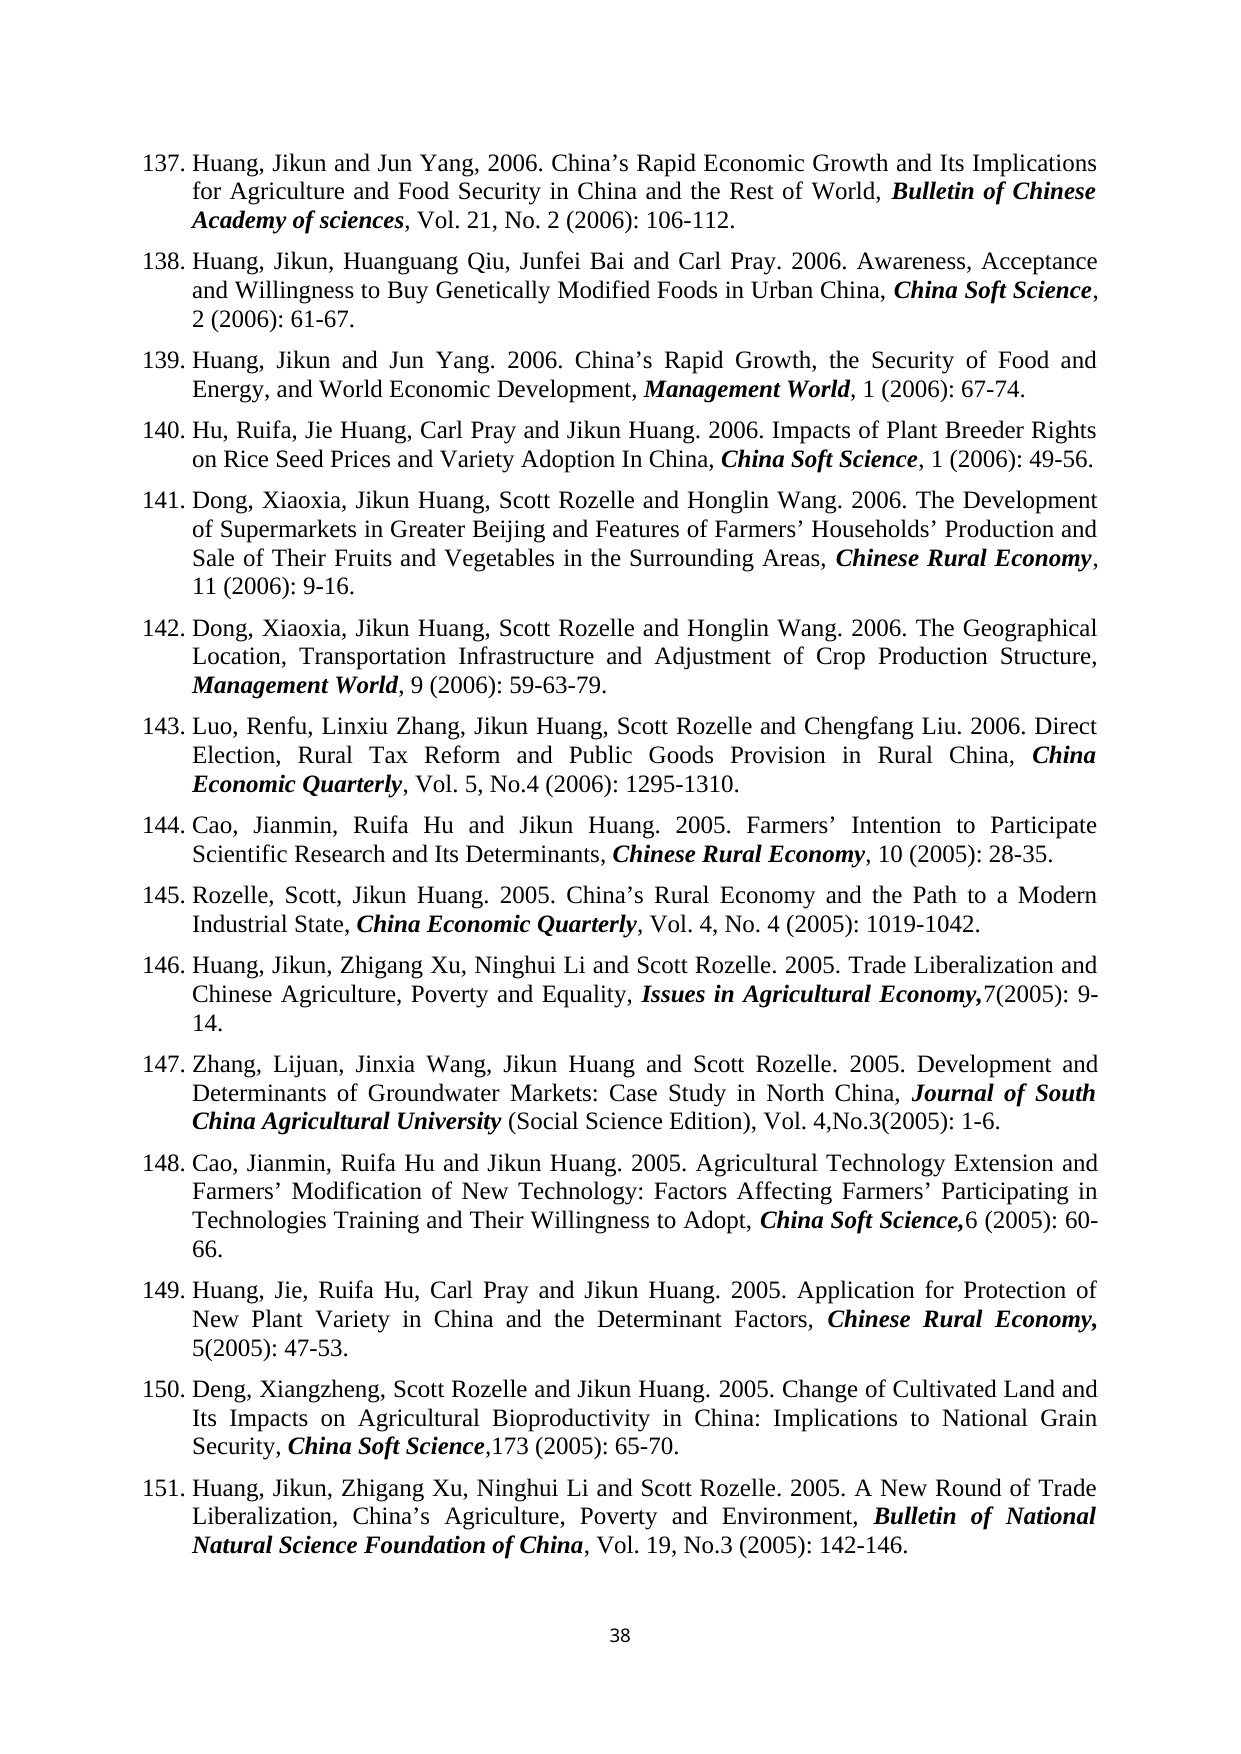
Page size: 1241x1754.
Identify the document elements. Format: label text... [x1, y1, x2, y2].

list Huang, Jikun and Jun Yang, 2006. China’s Rapid Economic Growth and Its Implications for Agriculture and Food Security in China and the Rest of World, Bulletin of Chinese Academy of sciences, Vol. 21, No. 2 (2006): 106-112. [142, 148, 1098, 234]
list Dong, Xiaoxia, Jikun Huang, Scott Rozelle and Honglin Wang. 2006. The Development of Supermarkets in Greater Beijing and Features of Farmers’ Households’ Production and Sale of Their Fruits and Vegetables in the Surrounding Areas, Chinese Rural Economy, 11 (2006): 9-16. [142, 485, 1098, 600]
list Luo, Renfu, Linxiu Zhang, Jikun Huang, Scott Rozelle and Chengfang Liu. 2006. Direct Election, Rural Tax Reform and Public Goods Provision in Rural China, China Economic Quarterly, Vol. 5, No.4 (2006): 1295-1310. [142, 711, 1098, 798]
list Rozelle, Scott, Jikun Huang. 2005. China’s Rural Economy and the Path to a Modern Industrial State, China Economic Quarterly, Vol. 4, No. 4 (2005): 1019-1042. [142, 880, 1098, 938]
list Huang, Jikun, Zhigang Xu, Ninghui Li and Scott Rozelle. 2005. Trade Liberalization and Chinese Agriculture, Poverty and Equality, Issues in Agricultural Economy,7(2005): 9-14. [142, 950, 1098, 1036]
list Zhang, Lijuan, Jinxia Wang, Jikun Huang and Scott Rozelle. 2005. Development and Determinants of Groundwater Markets: Case Study in North China, Journal of South China Agricultural University (Social Science Edition), Vol. 4,No.3(2005): 1-6. [142, 1049, 1098, 1135]
list Huang, Jikun, Zhigang Xu, Ninghui Li and Scott Rozelle. 2005. A New Round of Trade Liberalization, China’s Agriculture, Poverty and Environment, Bulletin of National Natural Science Foundation of China, Vol. 19, No.3 (2005): 142-146. [142, 1473, 1098, 1559]
list Dong, Xiaoxia, Jikun Huang, Scott Rozelle and Honglin Wang. 2006. The Geographical Location, Transportation Infrastructure and Adjustment of Crop Production Structure, Management World, 9 (2006): 59-63-79. [142, 613, 1098, 699]
list Cao, Jianmin, Ruifa Hu and Jikun Huang. 2005. Farmers’ Intention to Participate Scientific Research and Its Determinants, Chinese Rural Economy, 10 (2005): 28-35. [142, 810, 1098, 868]
list Cao, Jianmin, Ruifa Hu and Jikun Huang. 2005. Agricultural Technology Extension and Farmers’ Modification of New Technology: Factors Affecting Farmers’ Participating in Technologies Training and Their Willingness to Adopt, China Soft Science,6 (2005): 60-66. [142, 1148, 1098, 1263]
list Huang, Jie, Ruifa Hu, Carl Pray and Jikun Huang. 2005. Application for Protection of New Plant Variety in China and the Determinant Factors, Chinese Rural Economy, 5(2005): 47-53. [142, 1275, 1098, 1361]
list Huang, Jikun, Huanguang Qiu, Junfei Bai and Carl Pray. 2006. Awareness, Acceptance and Willingness to Buy Genetically Modified Foods in Urban China, China Soft Science, 2 (2006): 61-67. [142, 246, 1098, 333]
list Hu, Ruifa, Jie Huang, Carl Pray and Jikun Huang. 2006. Impacts of Plant Breeder Rights on Rice Seed Prices and Variety Adoption In China, China Soft Science, 1 (2006): 49-56. [142, 415, 1098, 473]
list Huang, Jikun and Jun Yang. 2006. China’s Rapid Growth, the Security of Food and Energy, and World Economic Development, Management World, 1 (2006): 67-74. [142, 345, 1098, 403]
list Deng, Xiangzheng, Scott Rozelle and Jikun Huang. 2005. Change of Cultivated Land and Its Impacts on Agricultural Bioproductivity in China: Implications to National Grain Security, China Soft Science,173 (2005): 65-70. [142, 1374, 1098, 1460]
